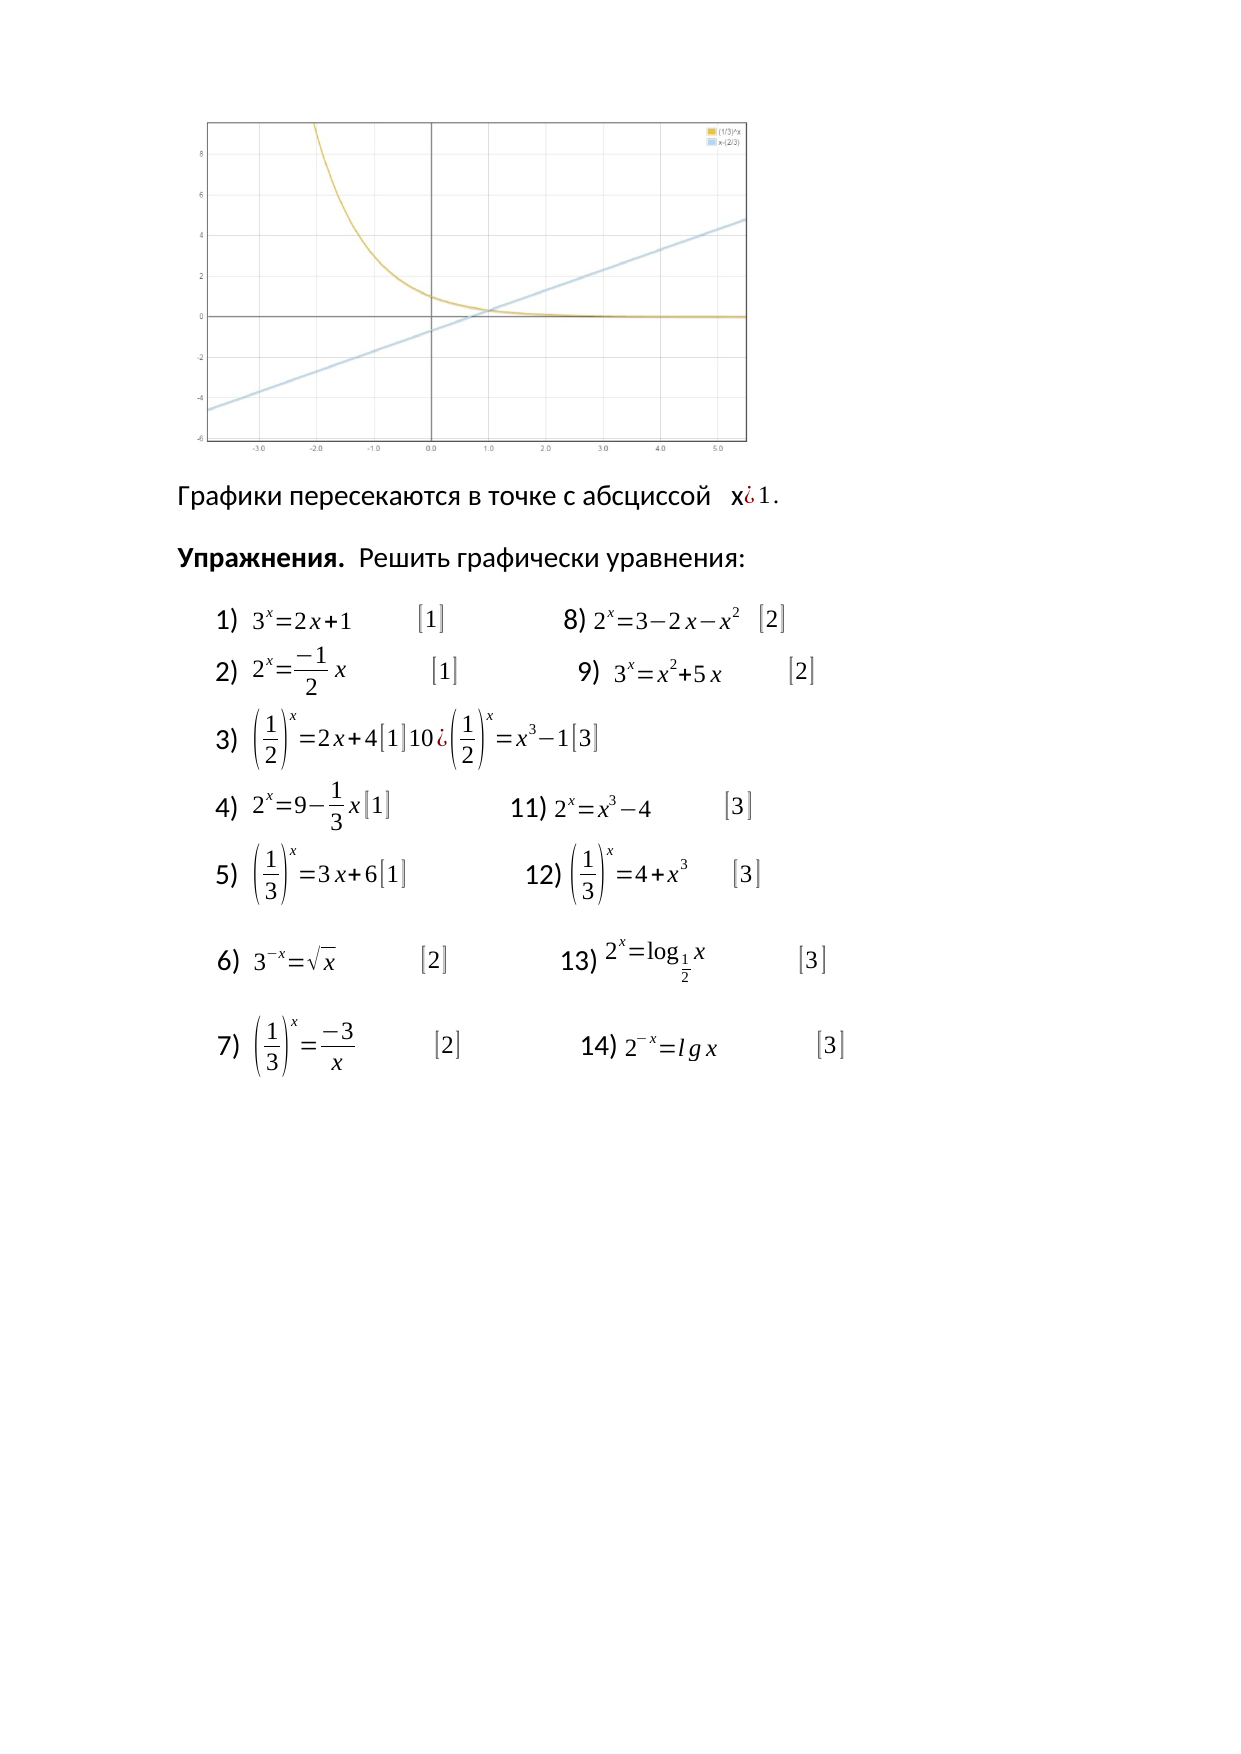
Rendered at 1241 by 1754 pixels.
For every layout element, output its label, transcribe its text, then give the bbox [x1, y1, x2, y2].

list 12) [215, 841, 1152, 907]
list 9) [215, 642, 1152, 701]
text Упражнения. Решить графически уравнения: [177, 539, 1152, 575]
list 11) [215, 777, 1152, 836]
text 6) 13) [177, 933, 1152, 986]
text Графики пересекаются в точке с абсциссой х [177, 477, 1152, 513]
text 7) 14) [177, 1013, 1152, 1078]
list 8) [215, 601, 1152, 637]
picture [177, 118, 756, 453]
